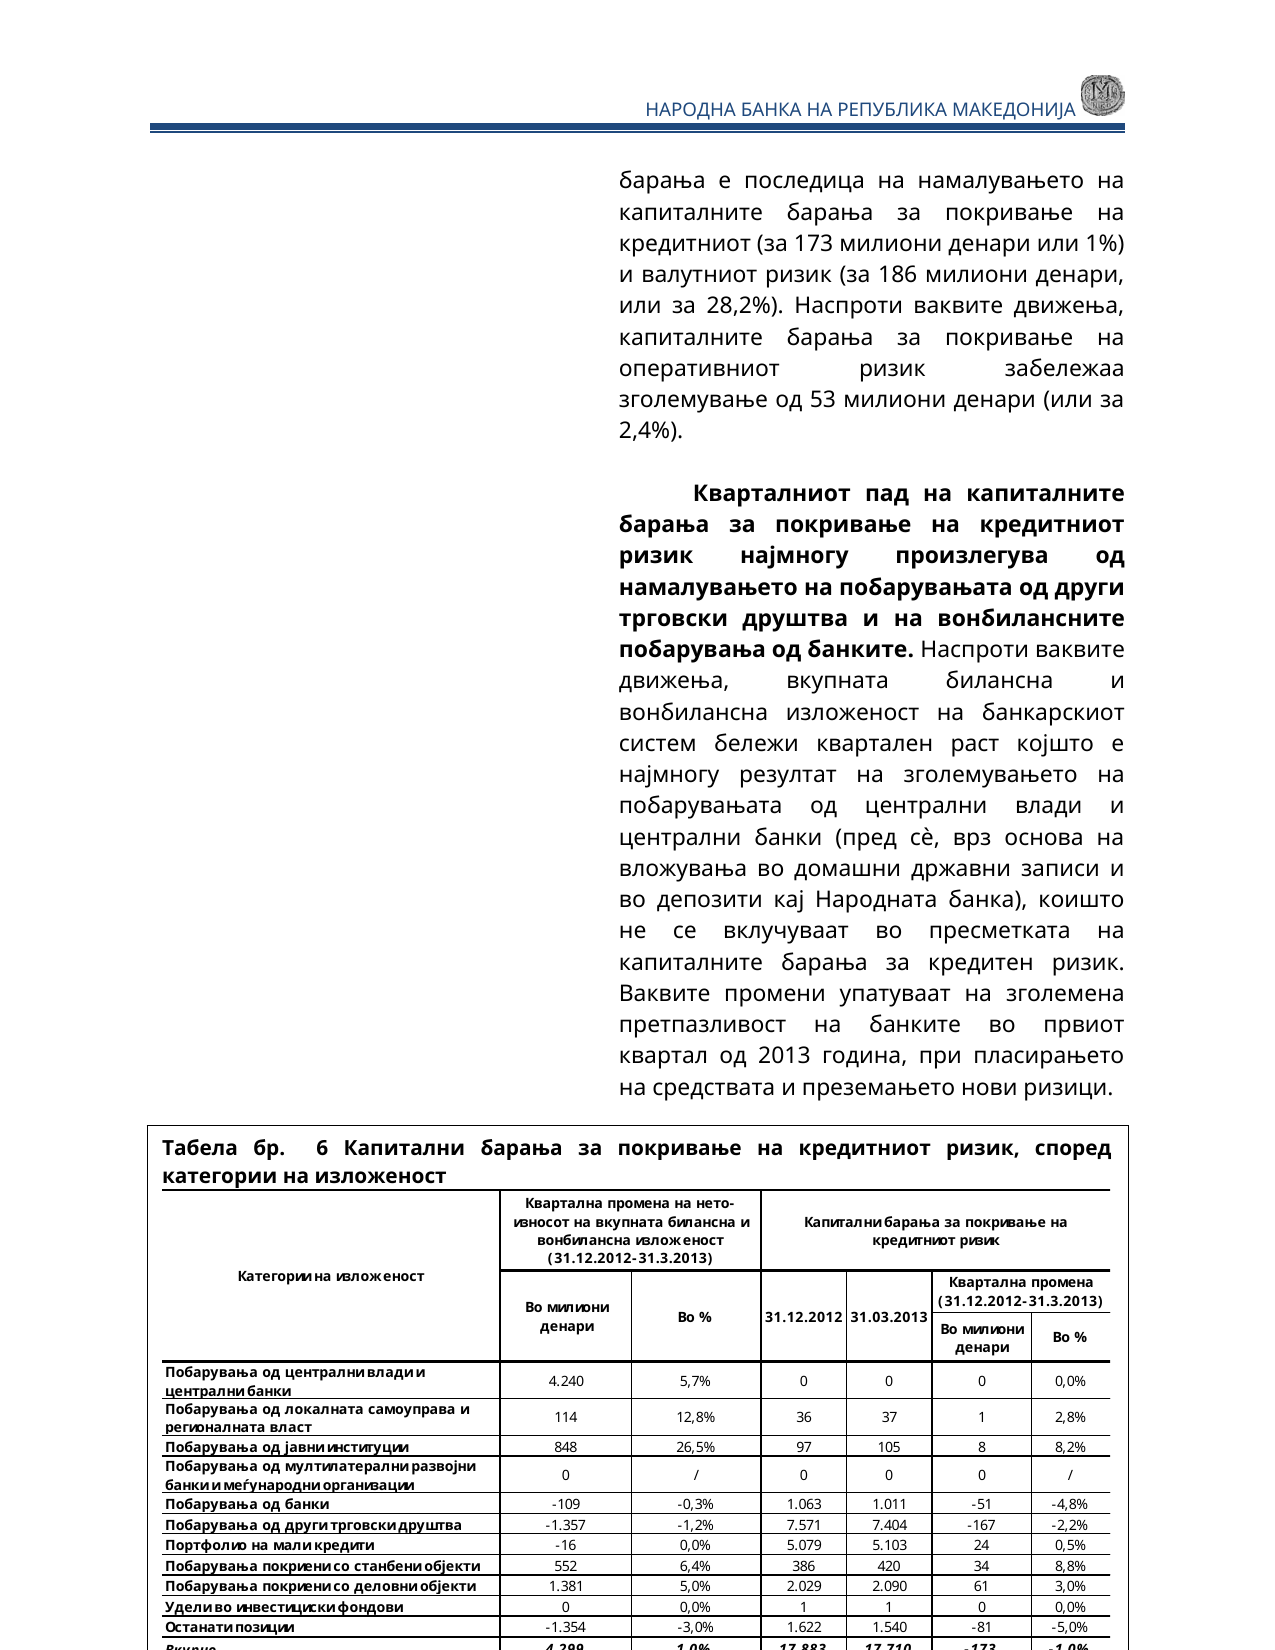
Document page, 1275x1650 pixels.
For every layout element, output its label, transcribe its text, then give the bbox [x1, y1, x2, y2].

text Кварталниот пад на капиталните барања за покривање на кредитниот ризик најмногу произлегува од намалувањето на побарувањата од други трговски друштва и на вонбилансните побарувања од банките. Наспроти ваквите движења, вкупната билансна и вонбилансна изложеност на банкарскиот систем бележи квартален раст којшто е најмногу резултат на зголемувањето на побарувањата од централни влади и централни банки (пред сѐ, врз основа на вложувања во домашни државни записи и во депозити кај Народната банка), коишто не се вклучуваат во пресметката на капиталните барања за кредитен ризик. Ваквите промени упатуваат на зголемена претпазливост на банките во првиот квартал од 2013 година, при пласирањето на средствата и преземањето нови ризици. [619, 477, 1125, 1102]
picture [1081, 75, 1125, 116]
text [619, 164, 1125, 445]
